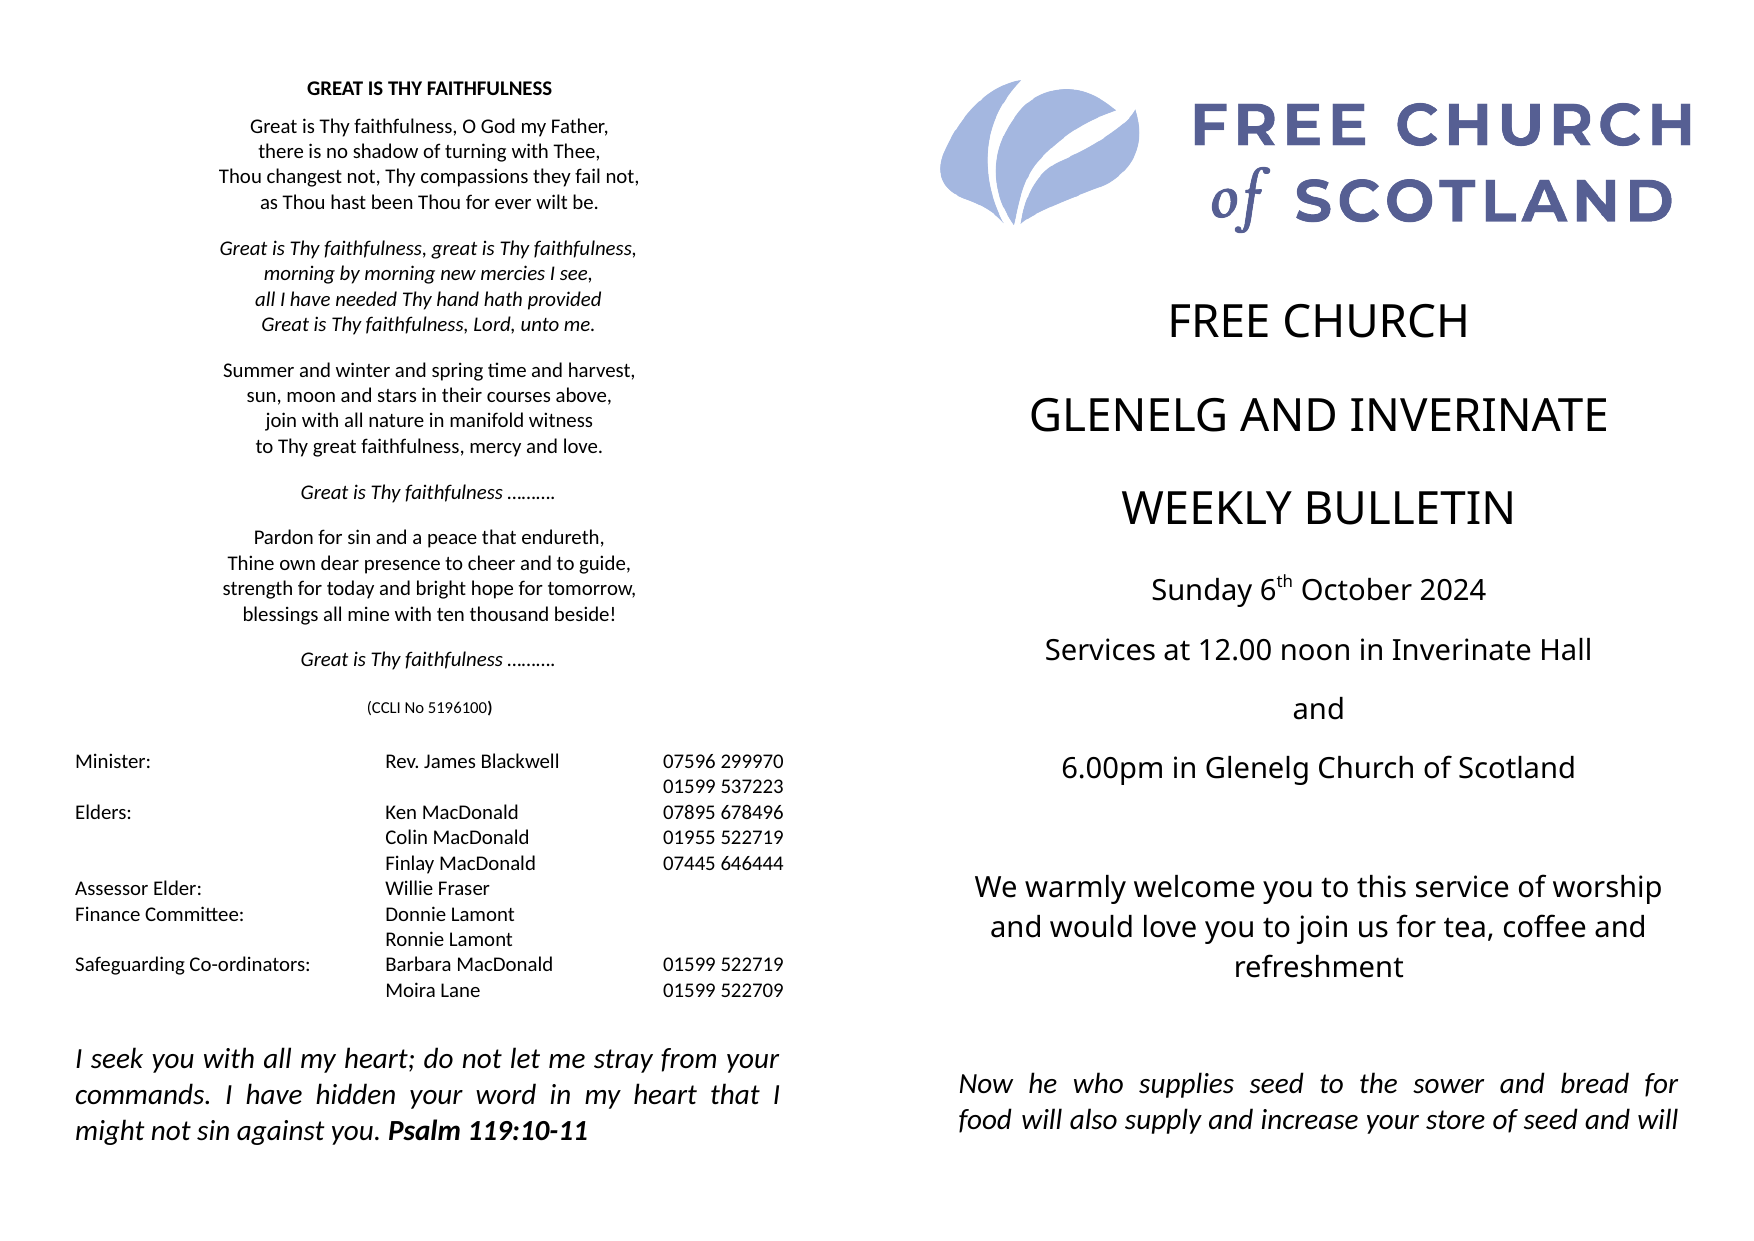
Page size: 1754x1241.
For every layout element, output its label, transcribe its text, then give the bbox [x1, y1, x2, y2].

text Colin MacDonald 01955 522719 [75, 824, 784, 850]
text Summer and winter and spring time and harvest, [75, 357, 784, 382]
text Services at 12.00 noon in Inverinate Hall [958, 629, 1679, 668]
text (CCLI No 5196100) [75, 697, 784, 718]
text as Thou hast been Thou for ever wilt be. [75, 189, 784, 214]
text strength for today and bright hope for tomorrow, [75, 575, 784, 601]
text FREE CHURCH [958, 289, 1679, 351]
text GREAT IS THY FAITHFULNESS [75, 75, 784, 100]
text Great is Thy faithfulness, O God my Father, [75, 113, 784, 138]
text Elders: Ken MacDonald 07895 678496 [75, 799, 784, 824]
text blessings all mine with ten thousand beside! [75, 601, 784, 626]
text Minister: Rev. James Blackwell 07596 299970 [75, 748, 784, 774]
text Great is Thy faithfulness ………. [75, 479, 784, 504]
text and [958, 688, 1679, 728]
text Great is Thy faithfulness, great is Thy faithfulness, [75, 235, 784, 260]
text all I have needed Thy hand hath provided [75, 286, 784, 311]
text join with all nature in manifold witness [75, 408, 784, 433]
text Safeguarding Co-ordinators: Barbara MacDonald 01599 522719 [75, 952, 784, 977]
text Thine own dear presence to cheer and to guide, [75, 550, 784, 575]
text Sunday 6th October 2024 [958, 569, 1679, 609]
text morning by morning new mercies I see, [75, 260, 784, 286]
text WEEKLY BULLETIN [958, 476, 1679, 538]
text Great is Thy faithfulness ………. [75, 647, 784, 672]
text Pardon for sin and a peace that endureth, [75, 524, 784, 550]
text GLENELG AND INVERINATE [958, 382, 1679, 445]
text I seek you with all my heart; do not let me stray from your commands. I have hidden your word in my heart that I might not sin against you. Psalm 119:10-11 [75, 1040, 784, 1147]
text sun, moon and stars in their courses above, [75, 382, 784, 408]
text Great is Thy faithfulness, Lord, unto me. [75, 311, 784, 337]
text to Thy great faithfulness, mercy and love. [75, 433, 784, 458]
text Finance Committee: Donnie Lamont [75, 901, 784, 926]
text Assessor Elder: Willie Fraser [75, 875, 784, 901]
text Moira Lane 01599 522709 [75, 977, 784, 1002]
picture [932, 80, 1698, 234]
text Ronnie Lamont [75, 926, 784, 952]
text 6.00pm in Glenelg Church of Scotland [958, 748, 1679, 787]
text 01599 537223 [75, 774, 784, 799]
text Finlay MacDonald 07445 646444 [75, 850, 784, 875]
text We warmly welcome you to this service of worship and would love you to join us for tea, coffee and refreshment [958, 867, 1679, 986]
text there is no shadow of turning with Thee, [75, 138, 784, 164]
text Thou changest not, Thy compassions they fail not, [75, 164, 784, 189]
